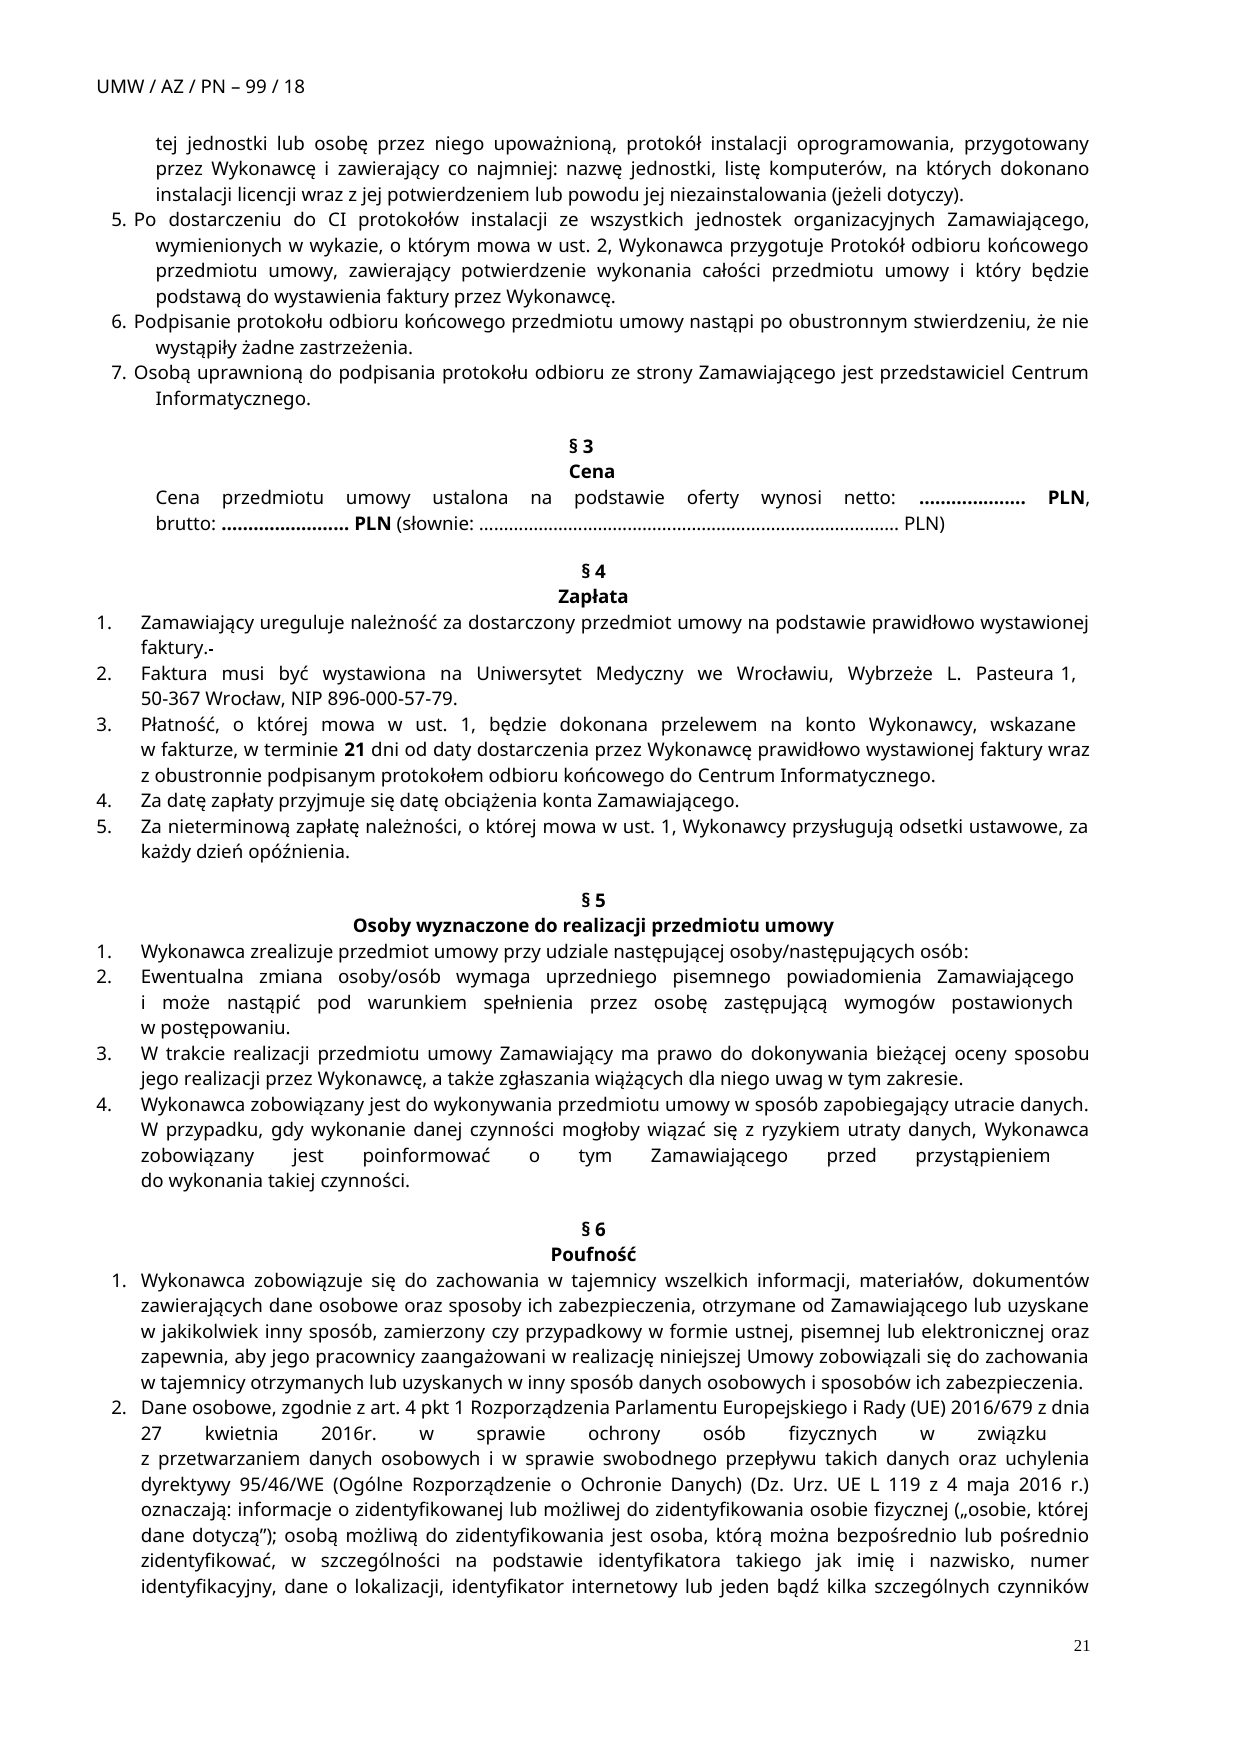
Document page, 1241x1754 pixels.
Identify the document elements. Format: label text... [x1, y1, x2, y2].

list Płatność, o której mowa w ust. 1, będzie dokonana przelewem na konto Wykonawcy, wskazane w fakturze, w terminie 21 dni od daty dostarczenia przez Wykonawcę prawidłowo wystawionej faktury wraz z obustronnie podpisanym protokołem odbioru końcowego do Centrum Informatycznego. [96, 711, 1090, 788]
list W trakcie realizacji przedmiotu umowy Zamawiający ma prawo do dokonywania bieżącej oceny sposobu jego realizacji przez Wykonawcę, a także zgłaszania wiążących dla niego uwag w tym zakresie. [96, 1040, 1090, 1091]
text Zapłata [96, 584, 1090, 609]
text § 6 [96, 1216, 1090, 1242]
text Cena przedmiotu umowy ustalona na podstawie oferty wynosi netto: ……………….. PLN, brutto: …………………… PLN (słownie: …………………………………………………………………………. PLN) [155, 484, 1090, 535]
list Wykonawca zobowiązuje się do zachowania w tajemnicy wszelkich informacji, materiałów, dokumentów zawierających dane osobowe oraz sposoby ich zabezpieczenia, otrzymane od Zamawiającego lub uzyskane w jakikolwiek inny sposób, zamierzony czy przypadkowy w formie ustnej, pisemnej lub elektronicznej oraz zapewnia, aby jego pracownicy zaangażowani w realizację niniejszej Umowy zobowiązali się do zachowania w tajemnicy otrzymanych lub uzyskanych w inny sposób danych osobowych i sposobów ich zabezpieczenia. [111, 1267, 1090, 1395]
list Za nieterminową zapłatę należności, o której mowa w ust. 1, Wykonawcy przysługują odsetki ustawowe, za każdy dzień opóźnienia. [96, 813, 1090, 864]
text § 5 [96, 887, 1090, 913]
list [111, 130, 1090, 206]
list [111, 1395, 1090, 1599]
list Wykonawca zobowiązany jest do wykonywania przedmiotu umowy w sposób zapobiegający utracie danych. W przypadku, gdy wykonanie danej czynności mogłoby wiązać się z ryzykiem utraty danych, Wykonawca zobowiązany jest poinformować o tym Zamawiającego przed przystąpieniem do wykonania takiej czynności. [96, 1091, 1090, 1193]
text Cena [96, 459, 1164, 484]
list Faktura musi być wystawiona na Uniwersytet Medyczny we Wrocławiu, Wybrzeże L. Pasteura 1, 50-367 Wrocław, NIP 896-000-57-79. [96, 660, 1090, 711]
list Zamawiający ureguluje należność za dostarczony przedmiot umowy na podstawie prawidłowo wystawionej faktury. [96, 609, 1090, 660]
text § 4 [96, 558, 1090, 584]
text Poufność [96, 1242, 1090, 1267]
list Wykonawca zrealizuje przedmiot umowy przy udziale następującej osoby/następujących osób: [96, 938, 1090, 964]
text Osoby wyznaczone do realizacji przedmiotu umowy [96, 913, 1090, 938]
text § 3 [96, 433, 1164, 459]
list Po dostarczeniu do CI protokołów instalacji ze wszystkich jednostek organizacyjnych Zamawiającego, wymienionych w wykazie, o którym mowa w ust. 2, Wykonawca przygotuje Protokół odbioru końcowego przedmiotu umowy, zawierający potwierdzenie wykonania całości przedmiotu umowy i który będzie podstawą do wystawienia faktury przez Wykonawcę. [111, 206, 1090, 308]
list Osobą uprawnioną do podpisania protokołu odbioru ze strony Zamawiającego jest przedstawiciel Centrum Informatycznego. [111, 359, 1090, 411]
list Podpisanie protokołu odbioru końcowego przedmiotu umowy nastąpi po obustronnym stwierdzeniu, że nie wystąpiły żadne zastrzeżenia. [111, 308, 1090, 359]
list Za datę zapłaty przyjmuje się datę obciążenia konta Zamawiającego. [96, 788, 1090, 813]
list Ewentualna zmiana osoby/osób wymaga uprzedniego pisemnego powiadomienia Zamawiającego i może nastąpić pod warunkiem spełnienia przez osobę zastępującą wymogów postawionych w postępowaniu. [96, 964, 1090, 1040]
